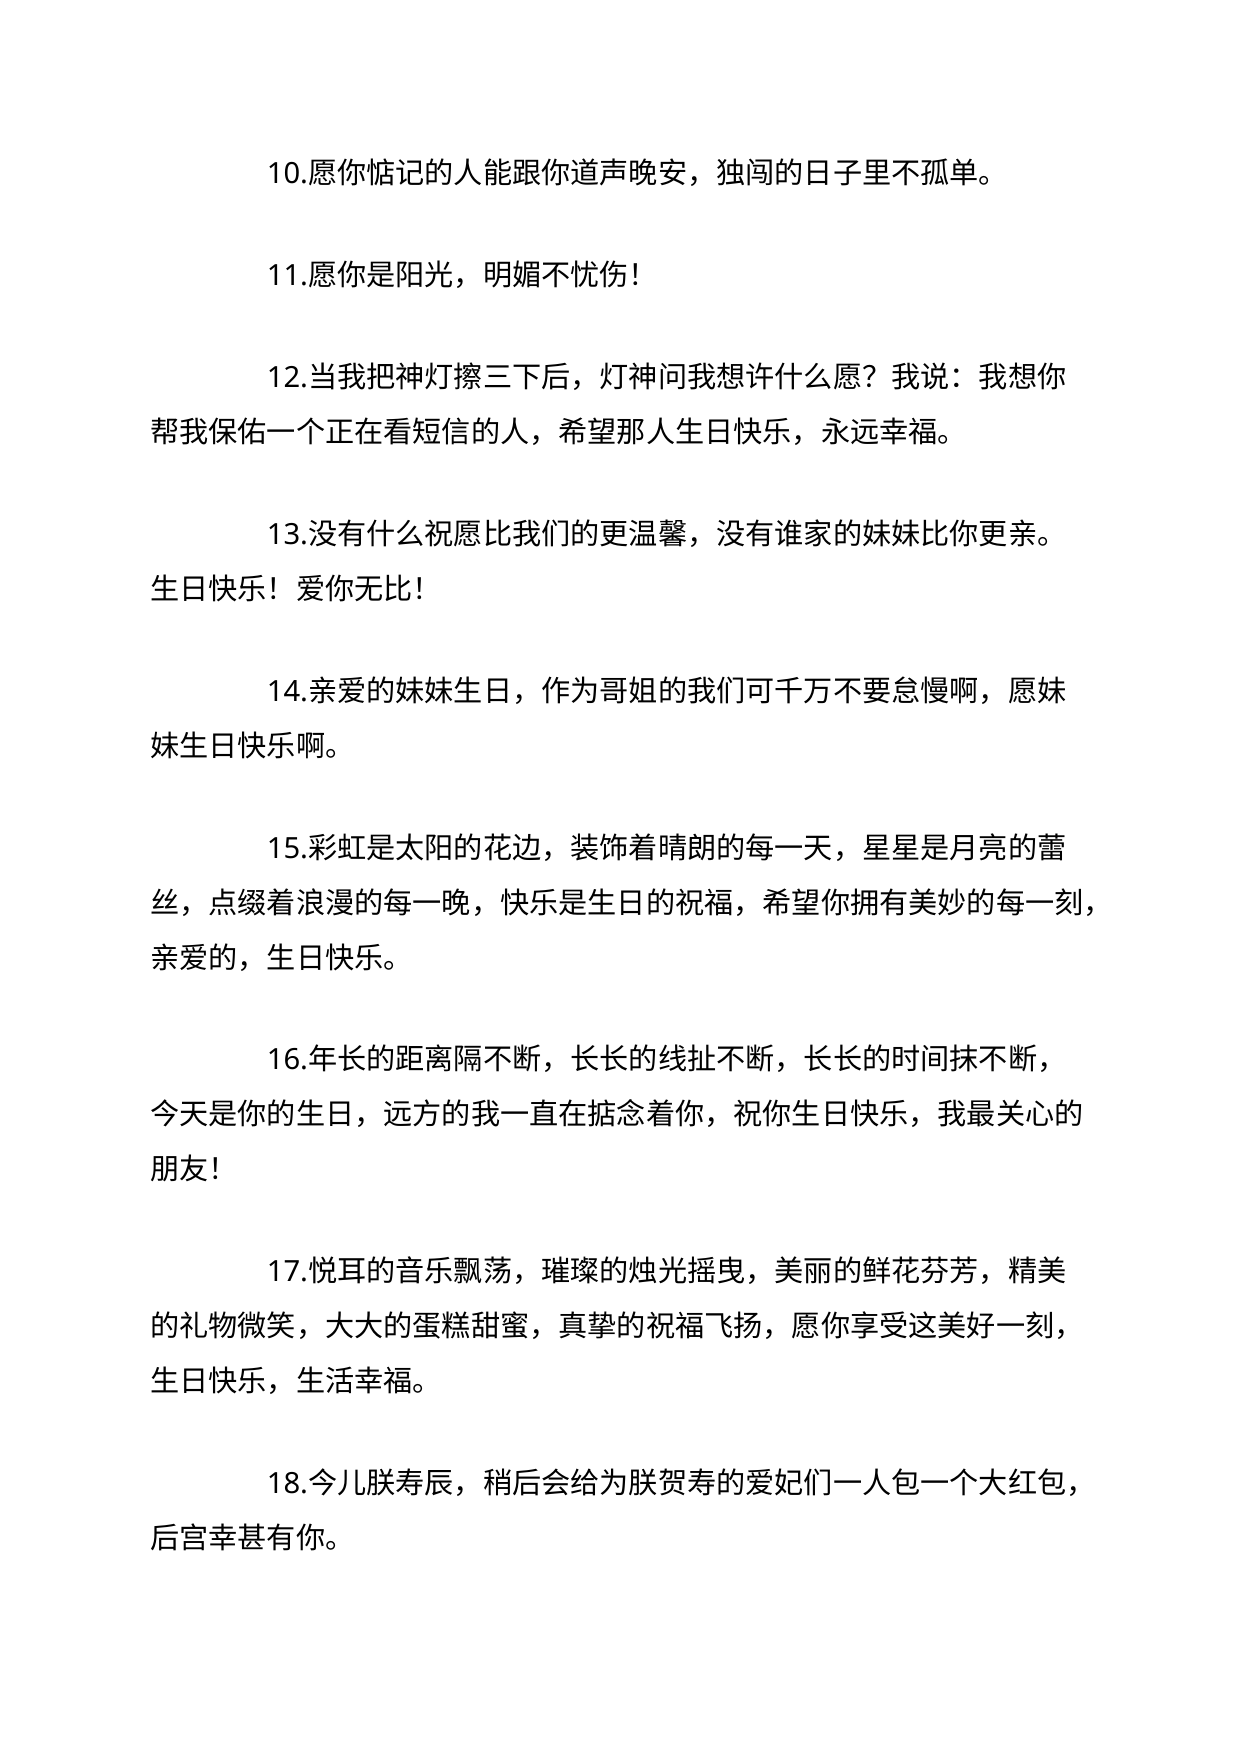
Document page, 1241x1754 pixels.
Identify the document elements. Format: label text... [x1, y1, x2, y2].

text 14.亲爱的妹妹生日，作为哥姐的我们可千万不要怠慢啊，愿妹妹生日快乐啊。 [150, 667, 1090, 765]
text 16.年长的距离隔不断，长长的线扯不断，长长的时间抹不断，今天是你的生日，远方的我一直在掂念着你，祝你生日快乐，我最关心的朋友！ [150, 1036, 1090, 1188]
text 17.悦耳的音乐飘荡，璀璨的烛光摇曳，美丽的鲜花芬芳，精美的礼物微笑，大大的蛋糕甜蜜，真挚的祝福飞扬，愿你享受这美好一刻，生日快乐，生活幸福。 [150, 1248, 1090, 1400]
text 12.当我把神灯擦三下后，灯神问我想许什么愿？我说：我想你帮我保佑一个正在看短信的人，希望那人生日快乐，永远幸福。 [150, 354, 1090, 451]
text 15.彩虹是太阳的花边，装饰着晴朗的每一天，星星是月亮的蕾丝，点缀着浪漫的每一晚，快乐是生日的祝福，希望你拥有美妙的每一刻，亲爱的，生日快乐。 [150, 824, 1090, 976]
text 10.愿你惦记的人能跟你道声晚安，独闯的日子里不孤单。 [150, 150, 1090, 192]
text 18.今儿朕寿辰，稍后会给为朕贺寿的爱妃们一人包一个大红包，后宫幸甚有你。 [150, 1459, 1090, 1557]
text 11.愿你是阳光，明媚不忧伤！ [150, 252, 1090, 294]
text 13.没有什么祝愿比我们的更温馨，没有谁家的妹妹比你更亲。生日快乐！爱你无比！ [150, 511, 1090, 608]
